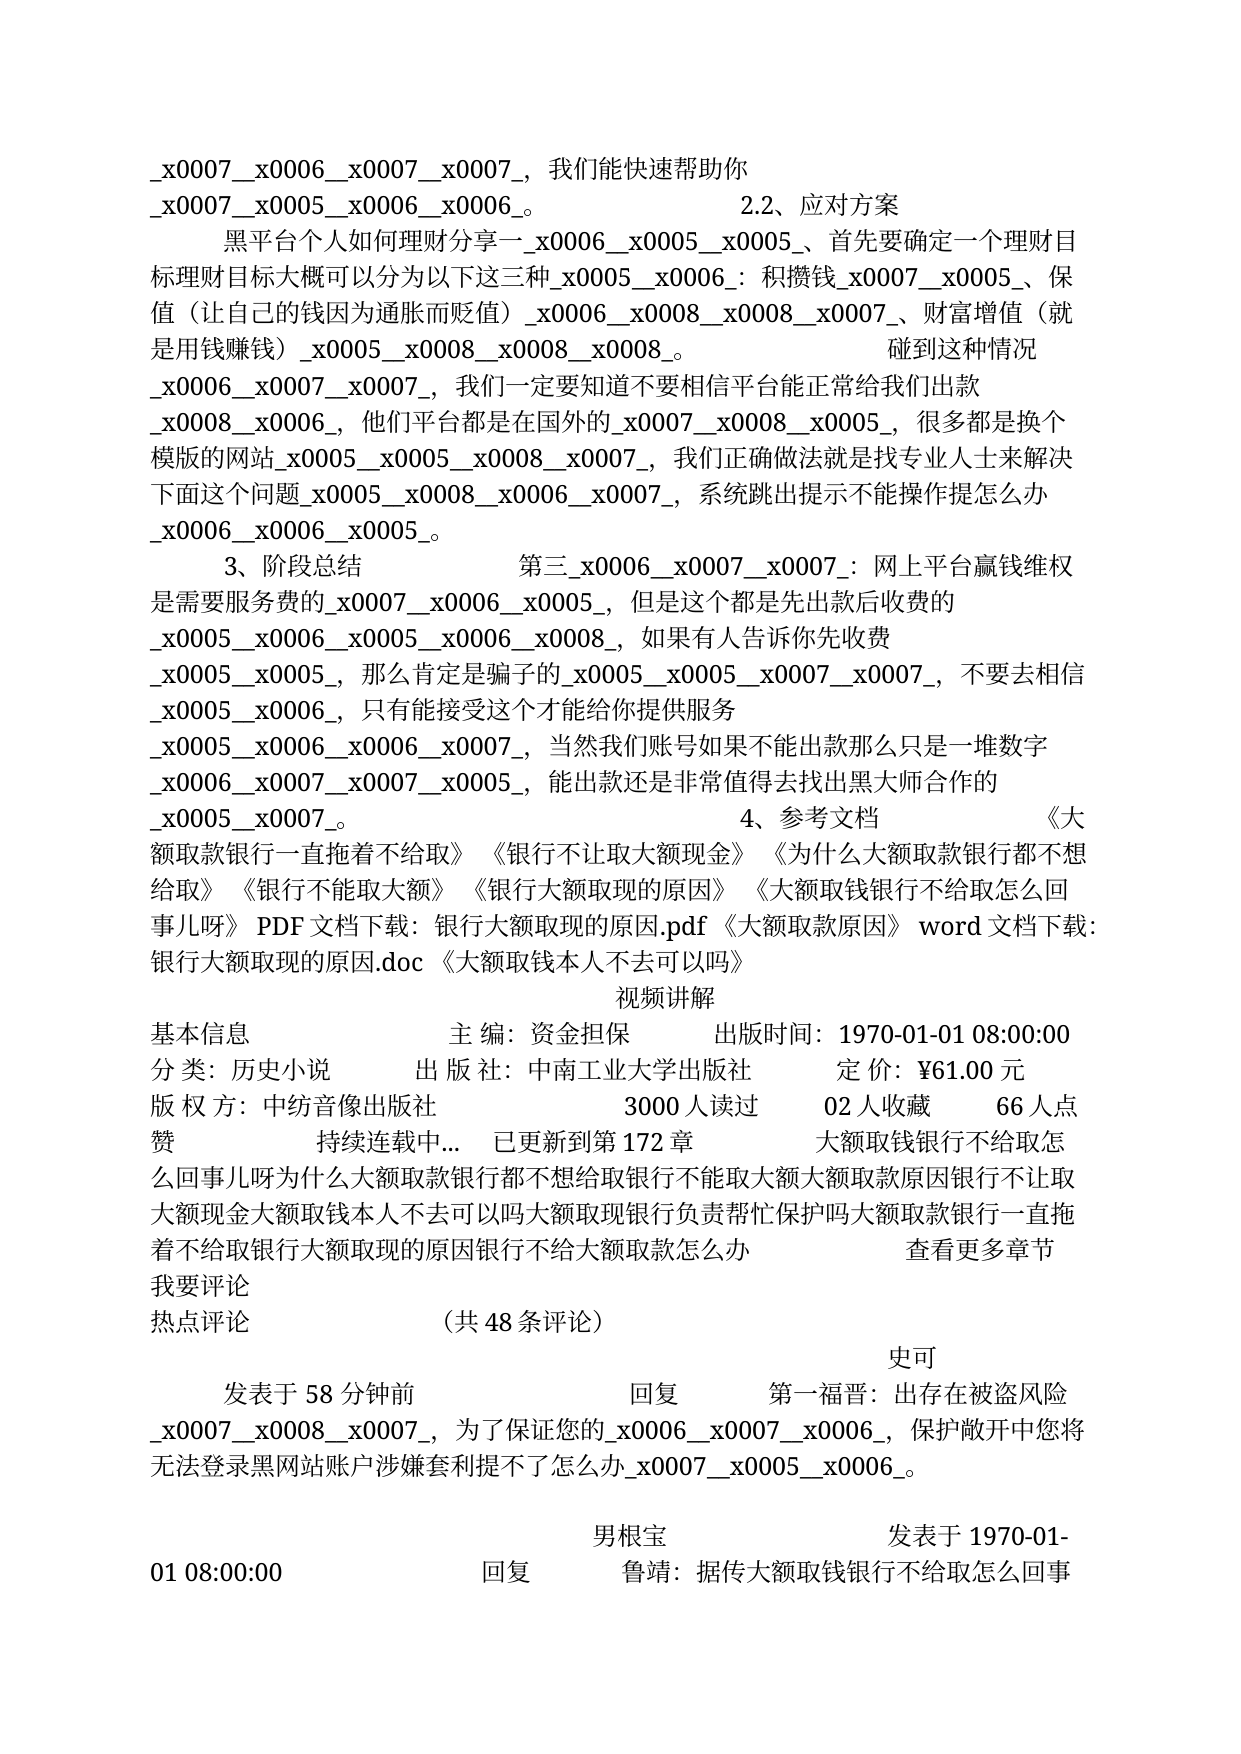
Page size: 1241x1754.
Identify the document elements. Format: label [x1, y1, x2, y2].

text [150, 150, 1090, 1589]
